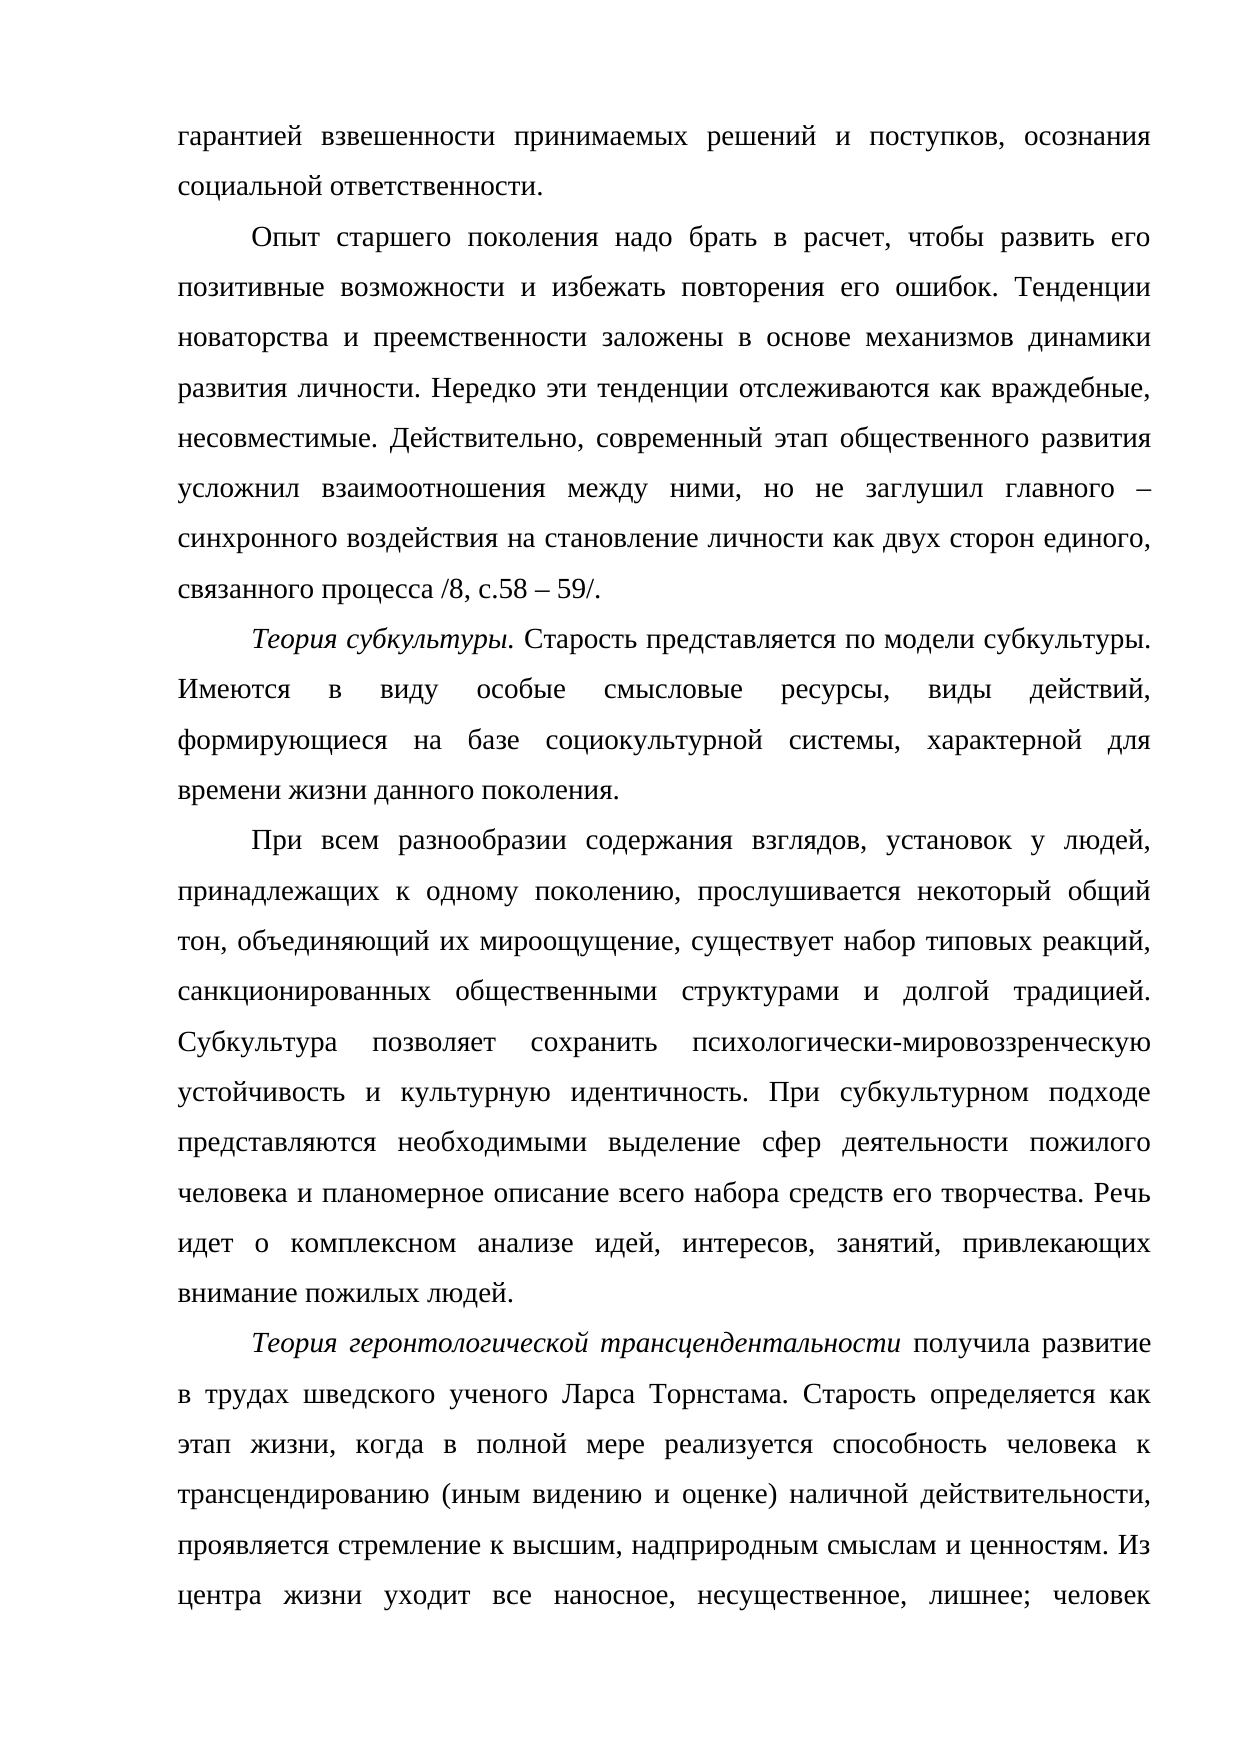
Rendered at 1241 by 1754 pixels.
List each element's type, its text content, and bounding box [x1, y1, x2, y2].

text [177, 1326, 1152, 1611]
text Теория субкультуры. Старость представляется по модели субкультуры. Имеются в виду особые смысловые ресурсы, виды действий, формирующиеся на базе социокультурной системы, характерной для времени жизни данного поколения. [177, 621, 1152, 806]
text Опыт старшего поколения надо брать в расчет, чтобы развить его позитивные возможности и избежать повторения его ошибок. Тенденции новаторства и преемственности заложены в основе механизмов динамики развития личности. Нередко эти тенденции отслеживаются как враждебные, несовместимые. Действительно, современный этап общественного развития усложнил взаимоотношения между ними, но не заглушил главного – синхронного воздействия на становление личности как двух сторон единого, связанного процесса /8, с.58 – 59/. [177, 219, 1152, 604]
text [177, 118, 1152, 202]
text При всем разнообразии содержания взглядов, установок у людей, принадлежащих к одному поколению, прослушивается некоторый общий тон, объединяющий их мироощущение, существует набор типовых реакций, санкционированных общественными структурами и долгой традицией. Субкультура позволяет сохранить психологически-мировоззренческую устойчивость и культурную идентичность. При субкультурном подходе представляются необходимыми выделение сфер деятельности пожилого человека и планомерное описание всего набора средств его творчества. Речь идет о комплексном анализе идей, интересов, занятий, привлекающих внимание пожилых людей. [177, 822, 1152, 1309]
